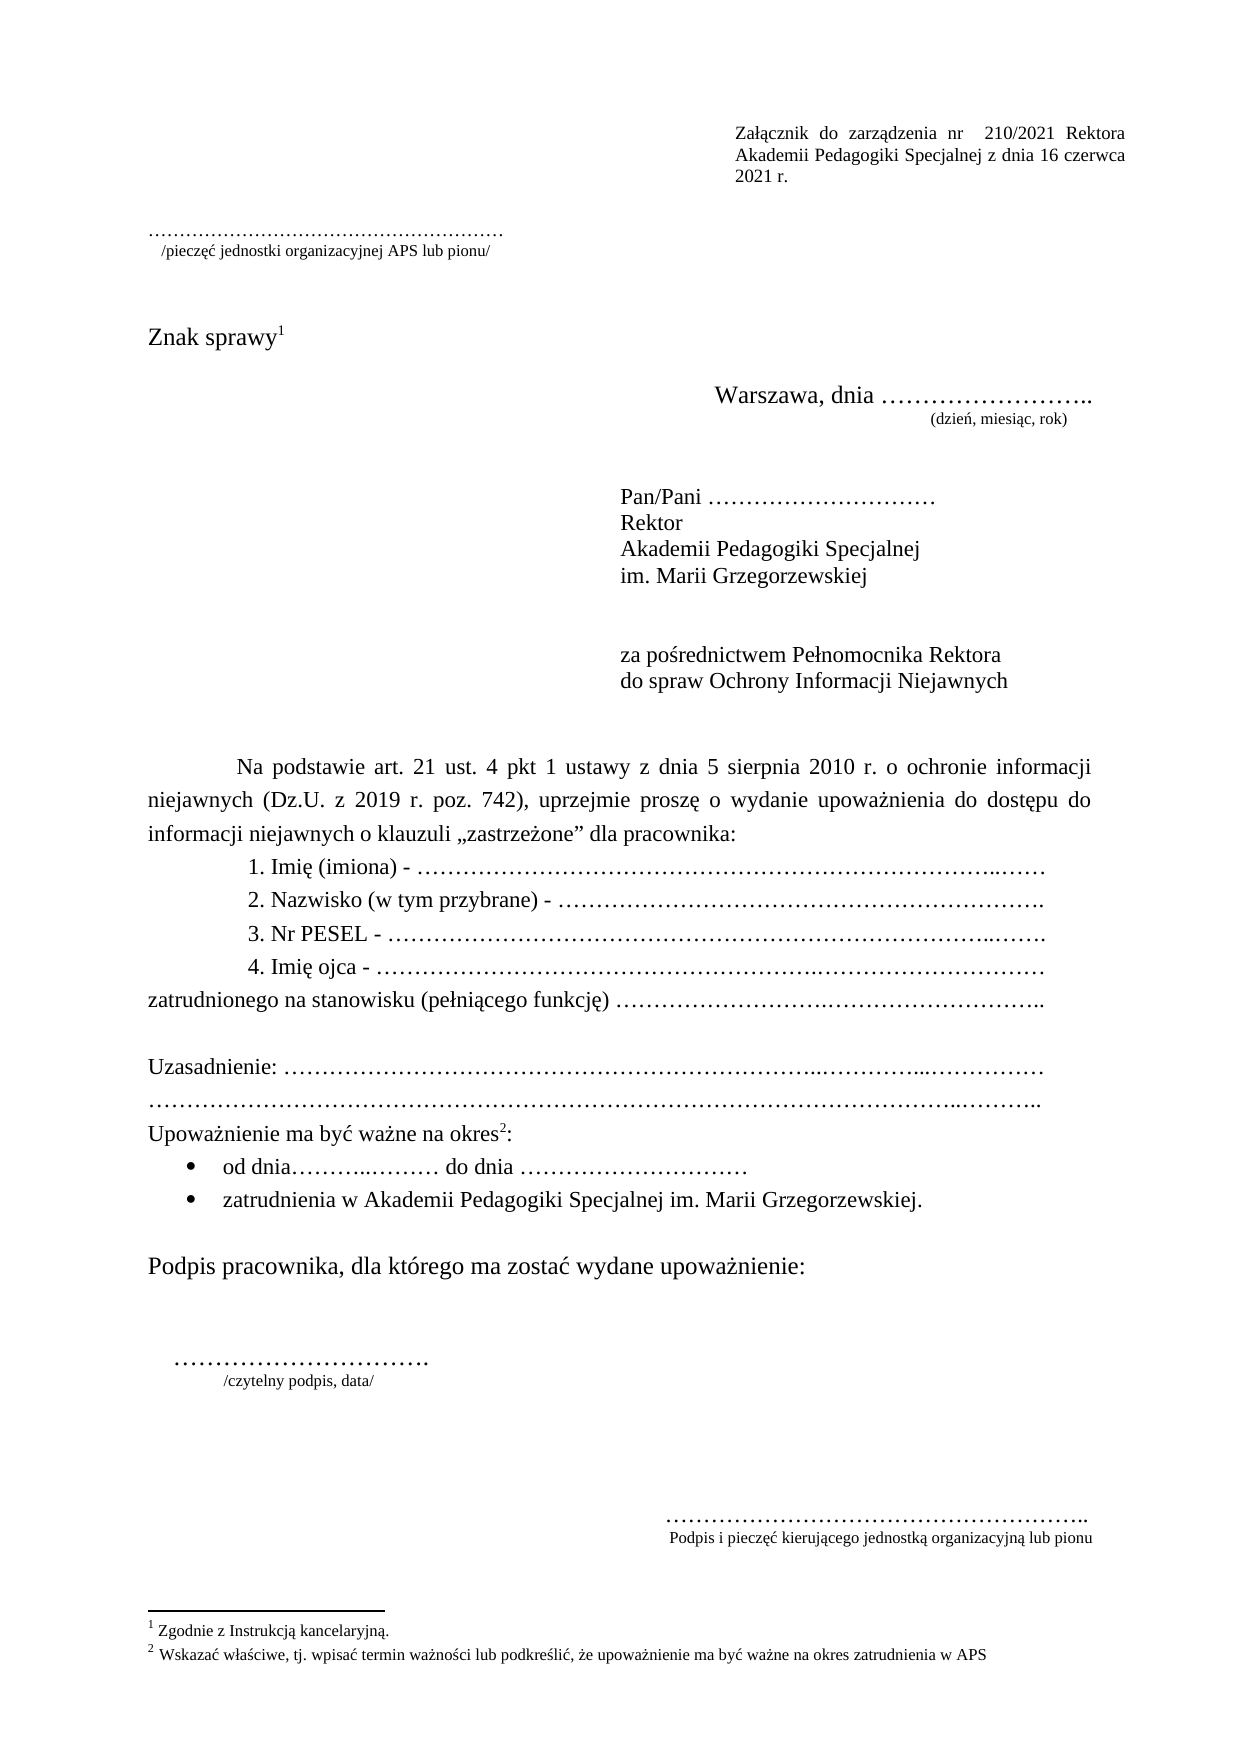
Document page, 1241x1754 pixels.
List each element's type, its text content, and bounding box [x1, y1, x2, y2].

list zatrudnienia w Akademii Pedagogiki Specjalnej im. Marii Grzegorzewskiej. [148, 1179, 1092, 1213]
text za pośrednictwem Pełnomocnika Rektora [620, 641, 1092, 667]
text …………………………. [148, 1342, 1092, 1370]
text ……………………………………………………………………………………………..……….. [148, 1079, 1092, 1113]
table_cell 4. Imię ojca - ………………………………………………….………………………… [236, 946, 1093, 979]
text Upoważnienie ma być ważne na okres: [148, 1113, 1092, 1146]
text zatrudnionego na stanowisku (pełniącego funkcję) ……………………….……………………….. [148, 979, 1092, 1013]
text Znak sprawy [148, 322, 1092, 351]
table_header 1. Imię (imiona) - …………………………………………………………………..…… [236, 846, 1093, 879]
text ……………………………………………….. [664, 1502, 1092, 1528]
list od dnia………..……… do dnia ………………………… [148, 1146, 1092, 1179]
text do spraw Ochrony Informacji Niejawnych [620, 667, 1092, 693]
text Akademii Pedagogiki Specjalnej [620, 535, 1092, 562]
table_cell 3. Nr PESEL - ……………………………………………………………………..……. [236, 913, 1093, 946]
text Pan/Pani ………………………… [620, 483, 1092, 509]
text Rektor [620, 509, 1092, 535]
text Na podstawie art. 21 ust. 4 pkt 1 ustawy z dnia 5 sierpnia 2010 r. o ochronie informacji niejawnych (Dz.U. z 2019 r. poz. 742), uprzejmie proszę o wydanie upoważnienia do dostępu do informacji niejawnych o klauzuli „zastrzeżone” dla pracownika: [148, 746, 1092, 846]
text im. Marii Grzegorzewskiej [620, 562, 1092, 588]
text Uzasadnienie: ……………………………………………………………..…………...…………… [148, 1046, 1092, 1079]
text /pieczęć jednostki organizacyjnej APS lub pionu/ [129, 241, 522, 260]
table_header Załącznik do zarządzenia nr 210/2021 Rektora Akademii Pedagogiki Specjalnej z dnia 16 czerwca 2021 r. [724, 122, 1137, 187]
text (dzień, miesiąc, rok) [930, 408, 1092, 428]
text Podpis pracownika, dla którego ma zostać wydane upoważnienie: [148, 1246, 1092, 1279]
text Podpis i pieczęć kierującego jednostką organizacyjną lub pionu [148, 1528, 1092, 1547]
text /czytelny podpis, data/ [192, 1370, 1092, 1389]
text Warszawa, dnia …………………….. [148, 380, 1092, 408]
table_cell 2. Nazwisko (w tym przybrane) - ………………………………………………………. [236, 880, 1093, 913]
text ………………………………………………… [129, 219, 522, 241]
